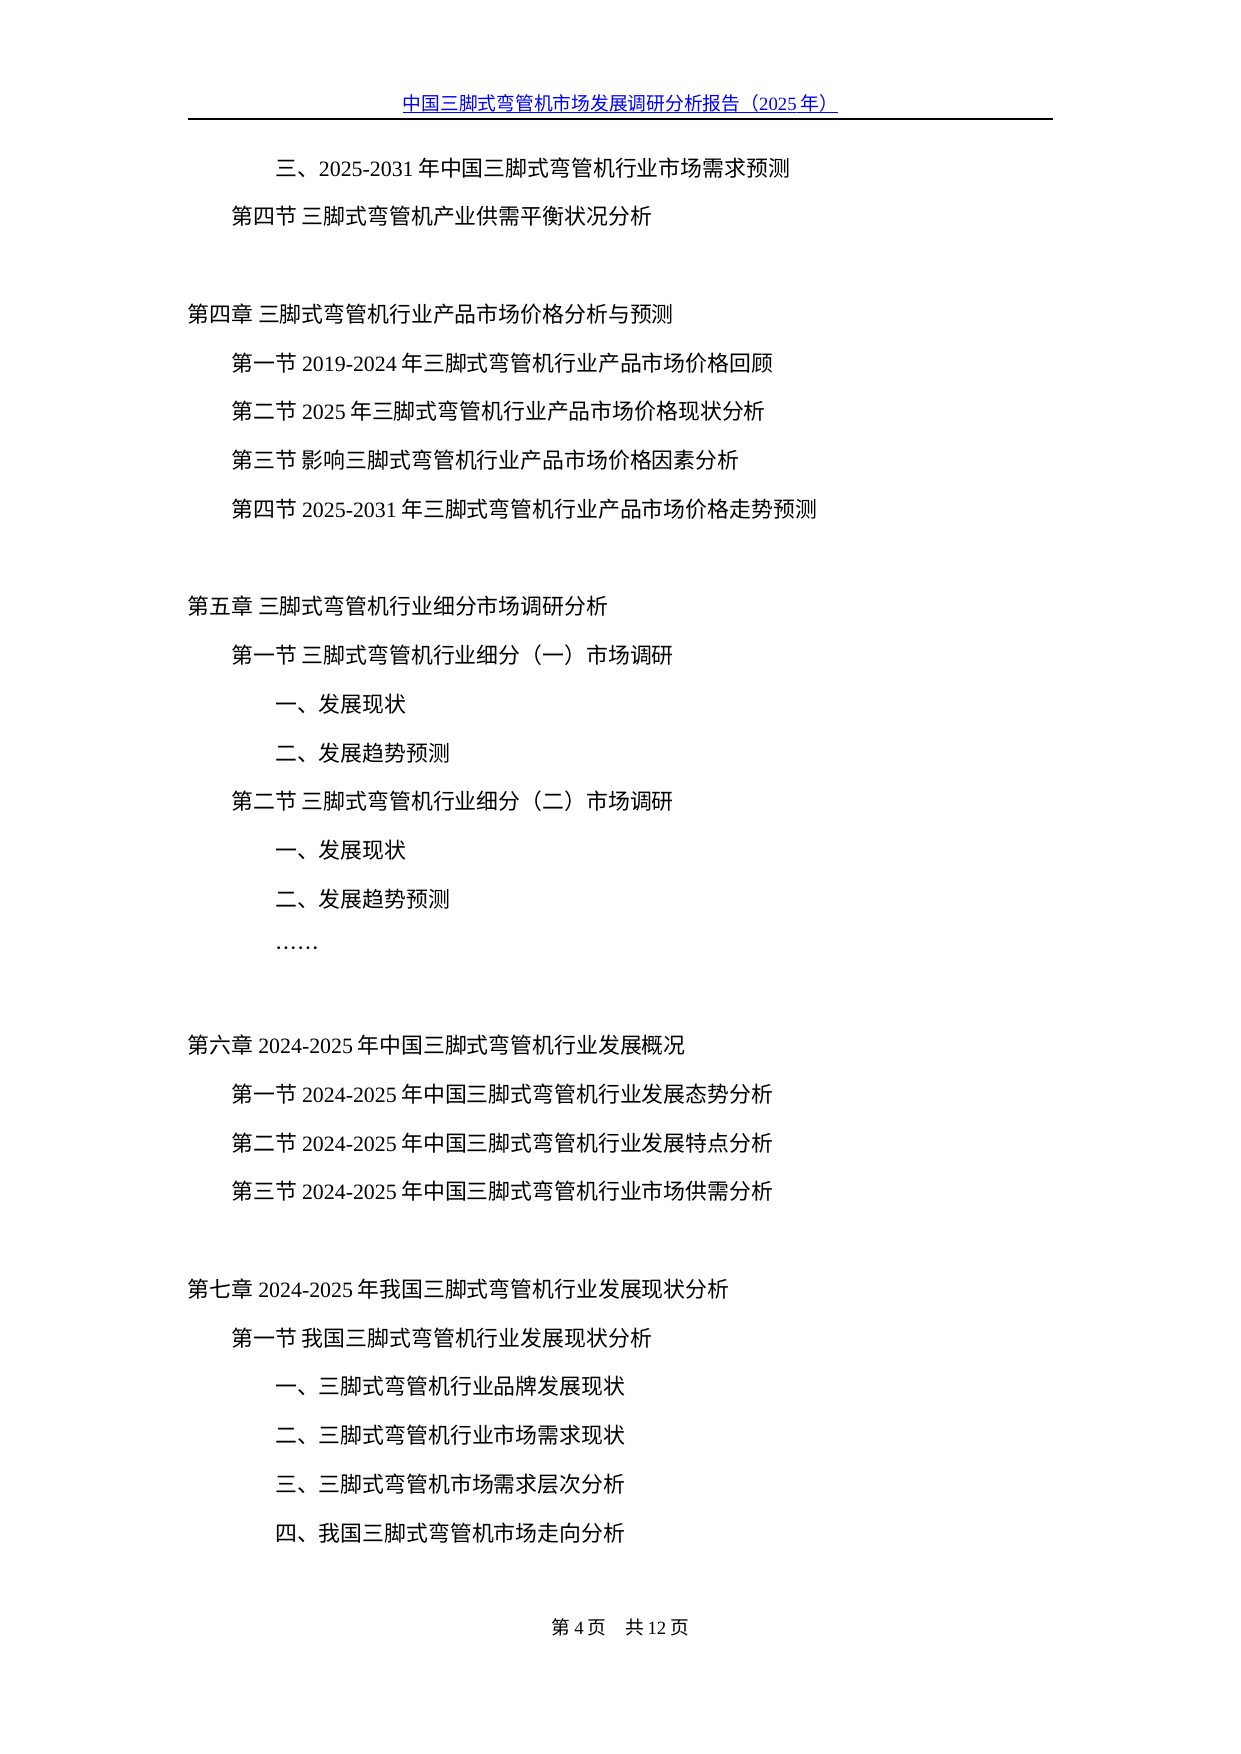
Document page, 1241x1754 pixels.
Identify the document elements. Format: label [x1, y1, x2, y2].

text [187, 150, 1053, 1548]
